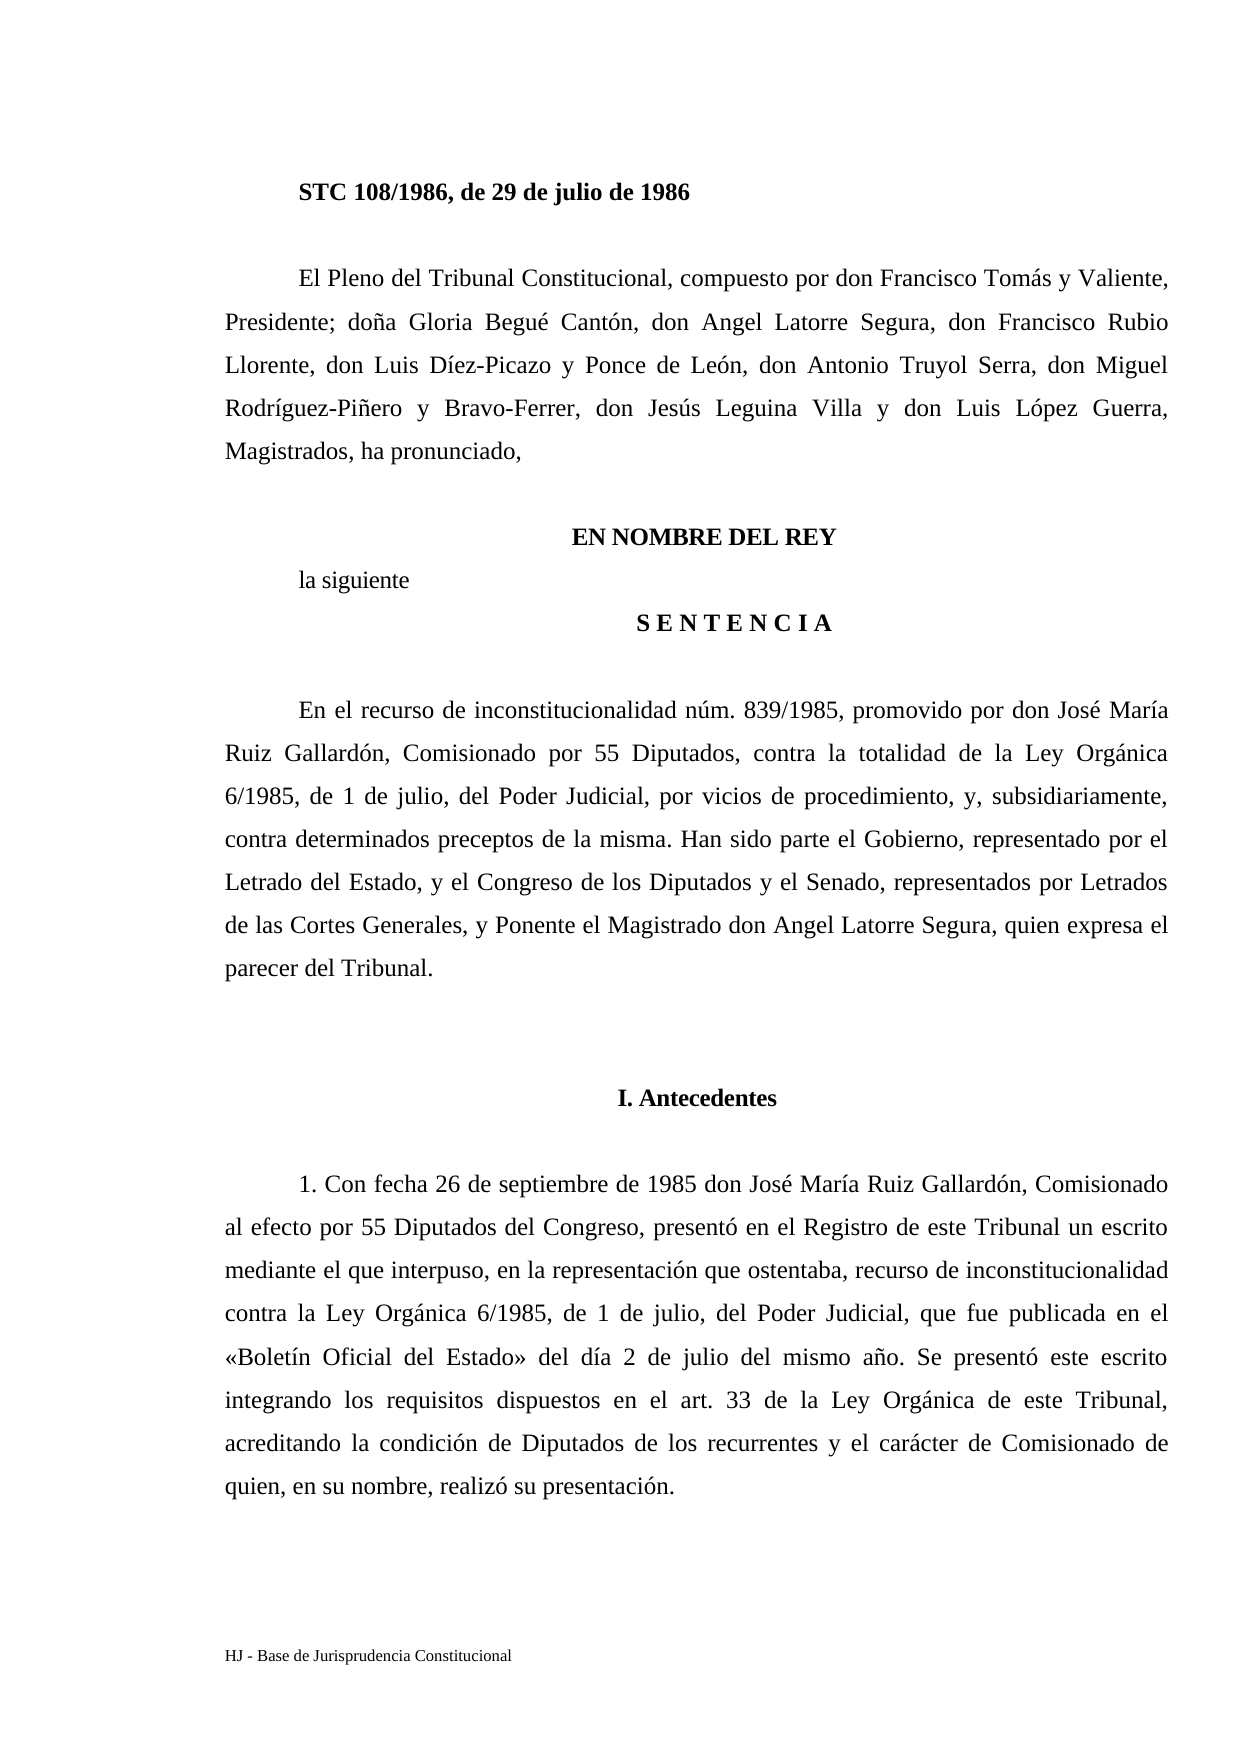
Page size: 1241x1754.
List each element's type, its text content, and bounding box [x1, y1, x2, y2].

text la siguiente [224, 565, 1110, 594]
text I. Antecedentes [224, 1083, 1169, 1112]
text STC 108/1986, de 29 de julio de 1986 [224, 177, 1169, 206]
text En el recurso de inconstitucionalidad núm. 839/1985, promovido por don José María Ruiz Gallardón, Comisionado por 55 Diputados, contra la totalidad de la Ley Orgánica 6/1985, de 1 de julio, del Poder Judicial, por vicios de procedimiento, y, subsidiariamente, contra determinados preceptos de la misma. Han sido parte el Gobierno, representado por el Letrado del Estado, y el Congreso de los Diputados y el Senado, representados por Letrados de las Cortes Generales, y Ponente el Magistrado don Angel Latorre Segura, quien expresa el parecer del Tribunal. [224, 695, 1169, 982]
text EN NOMBRE DEL REY [224, 522, 1110, 551]
text S E N T E N C I A [224, 608, 1169, 637]
text El Pleno del Tribunal Constitucional, compuesto por don Francisco Tomás y Valiente, Presidente; doña Gloria Begué Cantón, don Angel Latorre Segura, don Francisco Rubio Llorente, don Luis Díez-Picazo y Ponce de León, don Antonio Truyol Serra, don Miguel Rodríguez-Piñero y Bravo-Ferrer, don Jesús Leguina Villa y don Luis López Guerra, Magistrados, ha pronunciado, [224, 263, 1169, 465]
text 1. Con fecha 26 de septiembre de 1985 don José María Ruiz Gallardón, Comisionado al efecto por 55 Diputados del Congreso, presentó en el Registro de este Tribunal un escrito mediante el que interpuso, en la representación que ostentaba, recurso de inconstitucionalidad contra la Ley Orgánica 6/1985, de 1 de julio, del Poder Judicial, que fue publicada en el «Boletín Oficial del Estado» del día 2 de julio del mismo año. Se presentó este escrito integrando los requisitos dispuestos en el art. 33 de la Ley Orgánica de este Tribunal, acreditando la condición de Diputados de los recurrentes y el carácter de Comisionado de quien, en su nombre, realizó su presentación. [224, 1169, 1169, 1500]
